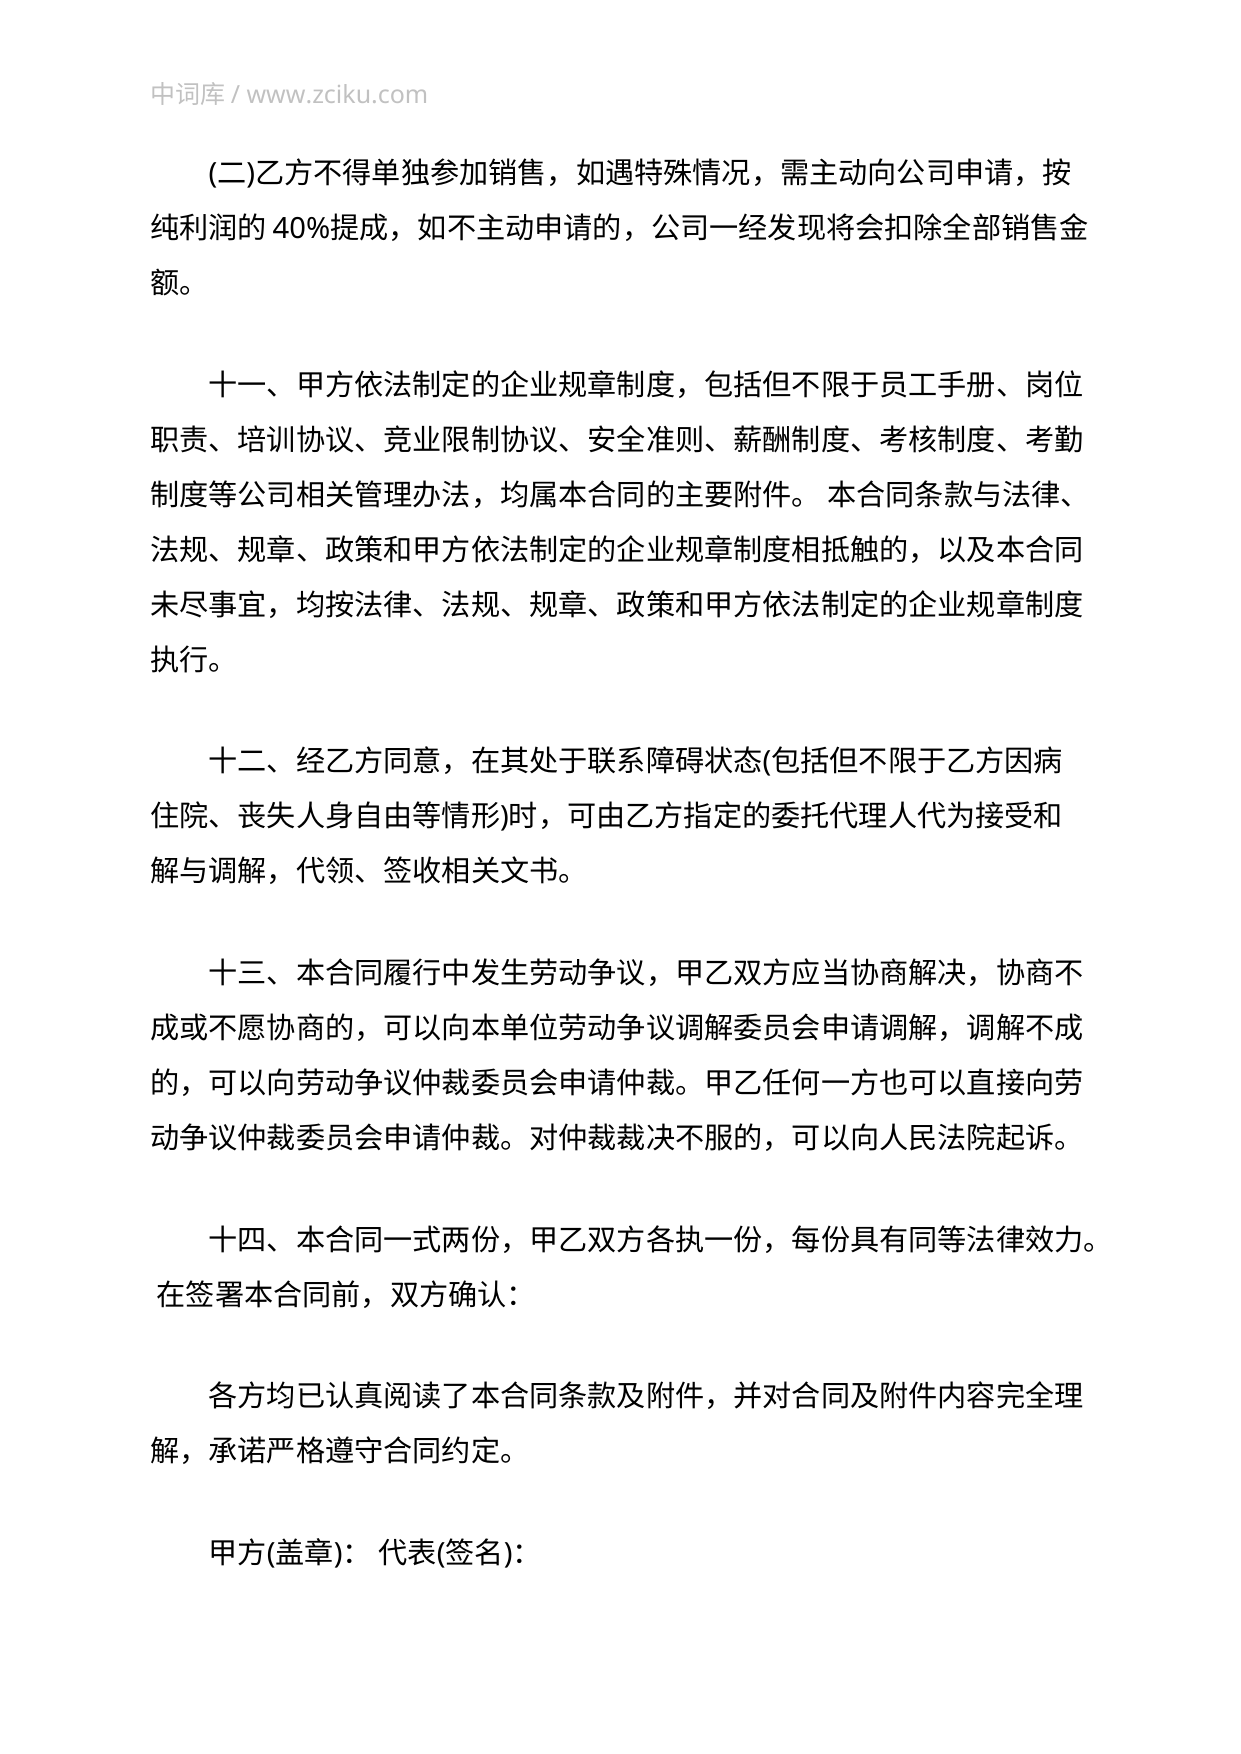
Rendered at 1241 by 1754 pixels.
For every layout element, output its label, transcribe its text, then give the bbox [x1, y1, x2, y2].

text 十一、甲方依法制定的企业规章制度，包括但不限于员工手册、岗位职责、培训协议、竞业限制协议、安全准则、薪酬制度、考核制度、考勤制度等公司相关管理办法，均属本合同的主要附件。 本合同条款与法律、法规、规章、政策和甲方依法制定的企业规章制度相抵触的，以及本合同未尽事宜，均按法律、法规、规章、政策和甲方依法制定的企业规章制度执行。 [150, 362, 1090, 678]
text 十三、本合同履行中发生劳动争议，甲乙双方应当协商解决，协商不成或不愿协商的，可以向本单位劳动争议调解委员会申请调解，调解不成的，可以向劳动争议仲裁委员会申请仲裁。甲乙任何一方也可以直接向劳动争议仲裁委员会申请仲裁。对仲裁裁决不服的，可以向人民法院起诉。 [150, 950, 1090, 1157]
text 甲方(盖章)： 代表(签名)： [150, 1529, 1090, 1572]
text (二)乙方不得单独参加销售，如遇特殊情况，需主动向公司申请，按纯利润的40%提成，如不主动申请的，公司一经发现将会扣除全部销售金额。 [150, 150, 1090, 302]
text 十二、经乙方同意，在其处于联系障碍状态(包括但不限于乙方因病住院、丧失人身自由等情形)时，可由乙方指定的委托代理人代为接受和解与调解，代领、签收相关文书。 [150, 738, 1090, 890]
text 各方均已认真阅读了本合同条款及附件，并对合同及附件内容完全理解，承诺严格遵守合同约定。 [150, 1373, 1090, 1470]
text 十四、本合同一式两份，甲乙双方各执一份，每份具有同等法律效力。 在签署本合同前，双方确认： [150, 1216, 1090, 1313]
